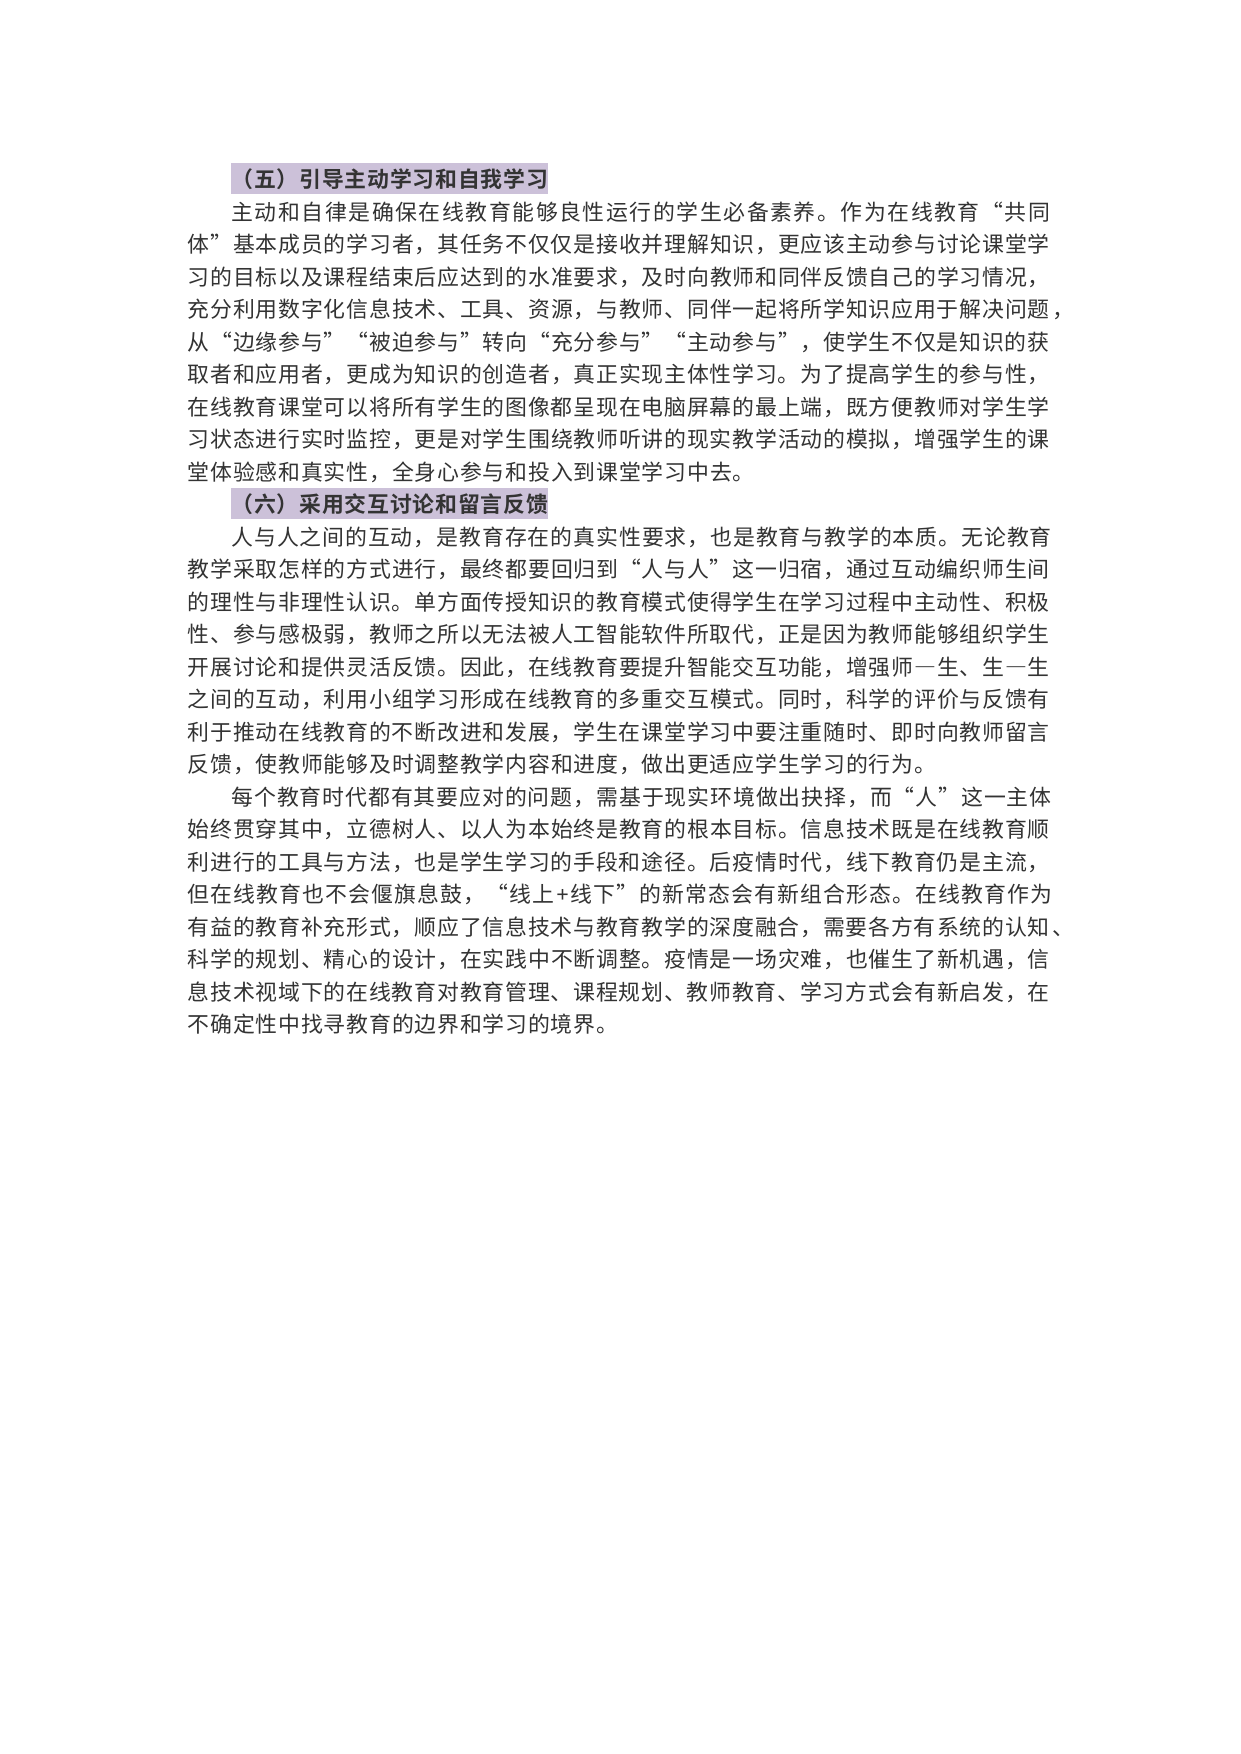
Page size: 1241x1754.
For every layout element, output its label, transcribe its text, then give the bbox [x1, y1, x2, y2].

text （五）引导主动学习和自我学习 [187, 162, 1053, 194]
text 人与人之间的互动，是教育存在的真实性要求，也是教育与教学的本质。无论教育教学采取怎样的方式进行，最终都要回归到“人与人”这一归宿，通过互动编织师生间的理性与非理性认识。单方面传授知识的教育模式使得学生在学习过程中主动性、积极性、参与感极弱，教师之所以无法被人工智能软件所取代，正是因为教师能够组织学生开展讨论和提供灵活反馈。因此，在线教育要提升智能交互功能，增强师—生、生—生之间的互动，利用小组学习形成在线教育的多重交互模式。同时，科学的评价与反馈有利于推动在线教育的不断改进和发展，学生在课堂学习中要注重随时、即时向教师留言反馈，使教师能够及时调整教学内容和进度，做出更适应学生学习的行为。 [187, 519, 1053, 779]
text 每个教育时代都有其要应对的问题，需基于现实环境做出抉择，而“人”这一主体始终贯穿其中，立德树人、以人为本始终是教育的根本目标。信息技术既是在线教育顺利进行的工具与方法，也是学生学习的手段和途径。后疫情时代，线下教育仍是主流，但在线教育也不会偃旗息鼓，“线上+线下”的新常态会有新组合形态。在线教育作为有益的教育补充形式，顺应了信息技术与教育教学的深度融合，需要各方有系统的认知、科学的规划、精心的设计，在实践中不断调整。疫情是一场灾难，也催生了新机遇，信息技术视域下的在线教育对教育管理、课程规划、教师教育、学习方式会有新启发，在不确定性中找寻教育的边界和学习的境界。 [187, 779, 1053, 1039]
text 主动和自律是确保在线教育能够良性运行的学生必备素养。作为在线教育“共同体”基本成员的学习者，其任务不仅仅是接收并理解知识，更应该主动参与讨论课堂学习的目标以及课程结束后应达到的水准要求，及时向教师和同伴反馈自己的学习情况，充分利用数字化信息技术、工具、资源，与教师、同伴一起将所学知识应用于解决问题，从“边缘参与”“被迫参与”转向“充分参与”“主动参与”，使学生不仅是知识的获取者和应用者，更成为知识的创造者，真正实现主体性学习。为了提高学生的参与性，在线教育课堂可以将所有学生的图像都呈现在电脑屏幕的最上端，既方便教师对学生学习状态进行实时监控，更是对学生围绕教师听讲的现实教学活动的模拟，增强学生的课堂体验感和真实性，全身心参与和投入到课堂学习中去。 [187, 194, 1053, 487]
text （六）采用交互讨论和留言反馈 [187, 487, 1053, 519]
